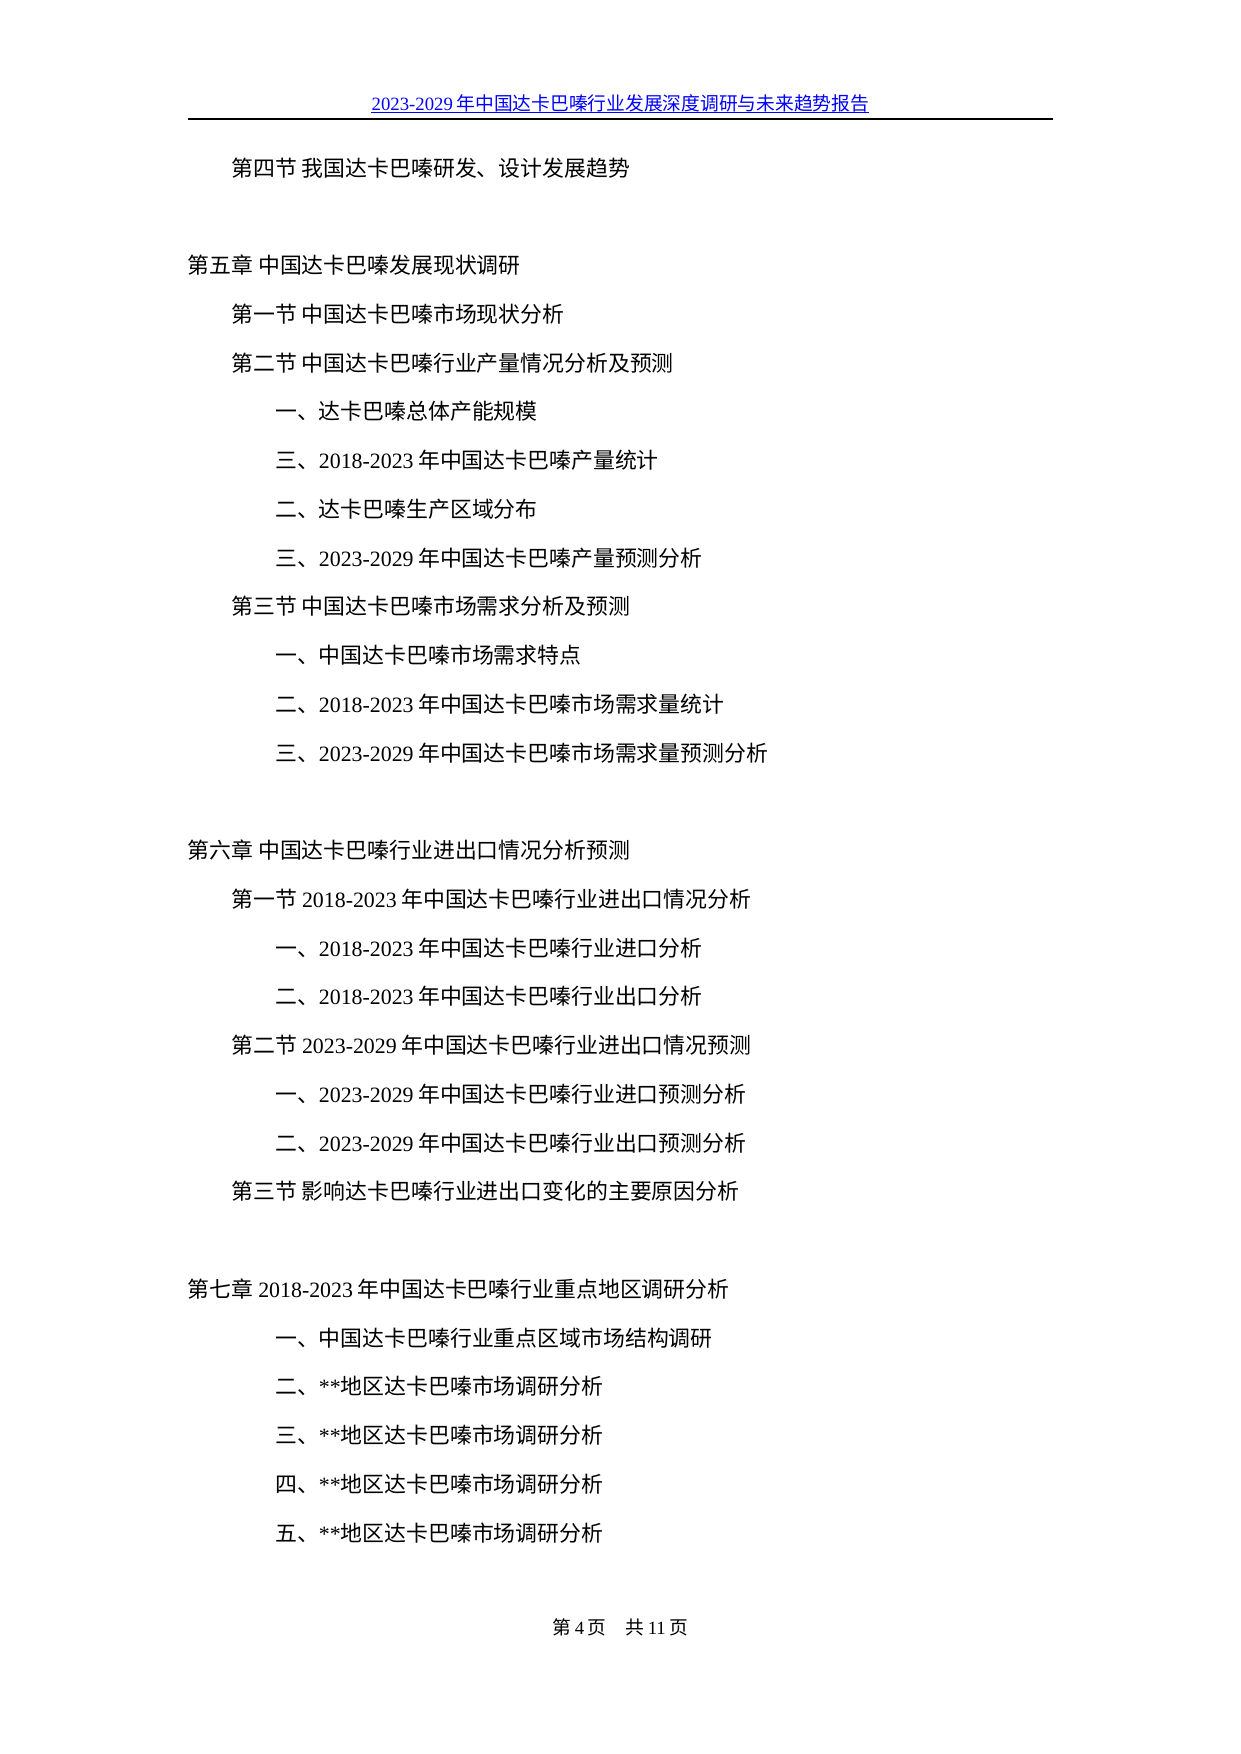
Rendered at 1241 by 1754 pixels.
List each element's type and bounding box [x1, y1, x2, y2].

text [187, 150, 1053, 1548]
